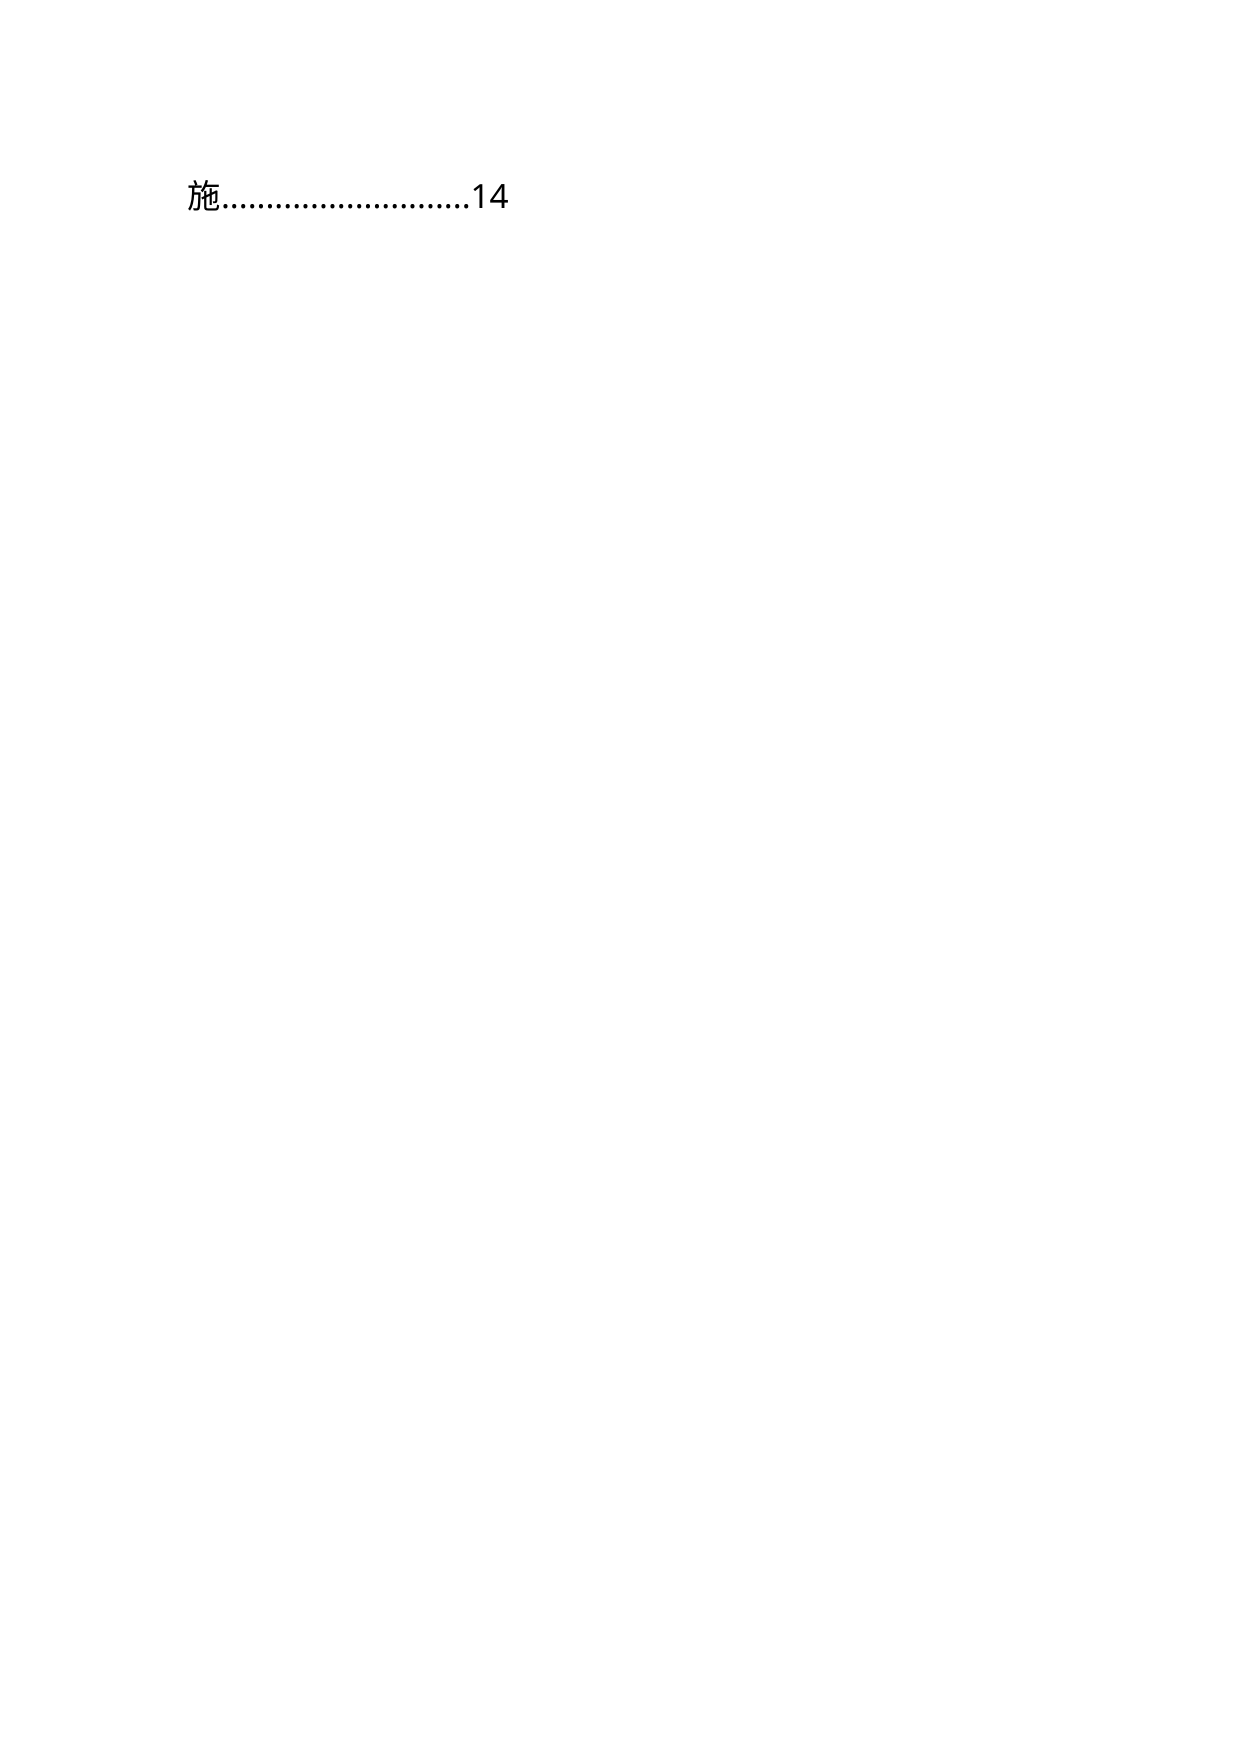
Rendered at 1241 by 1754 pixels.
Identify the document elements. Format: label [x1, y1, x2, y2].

text [187, 162, 1053, 227]
